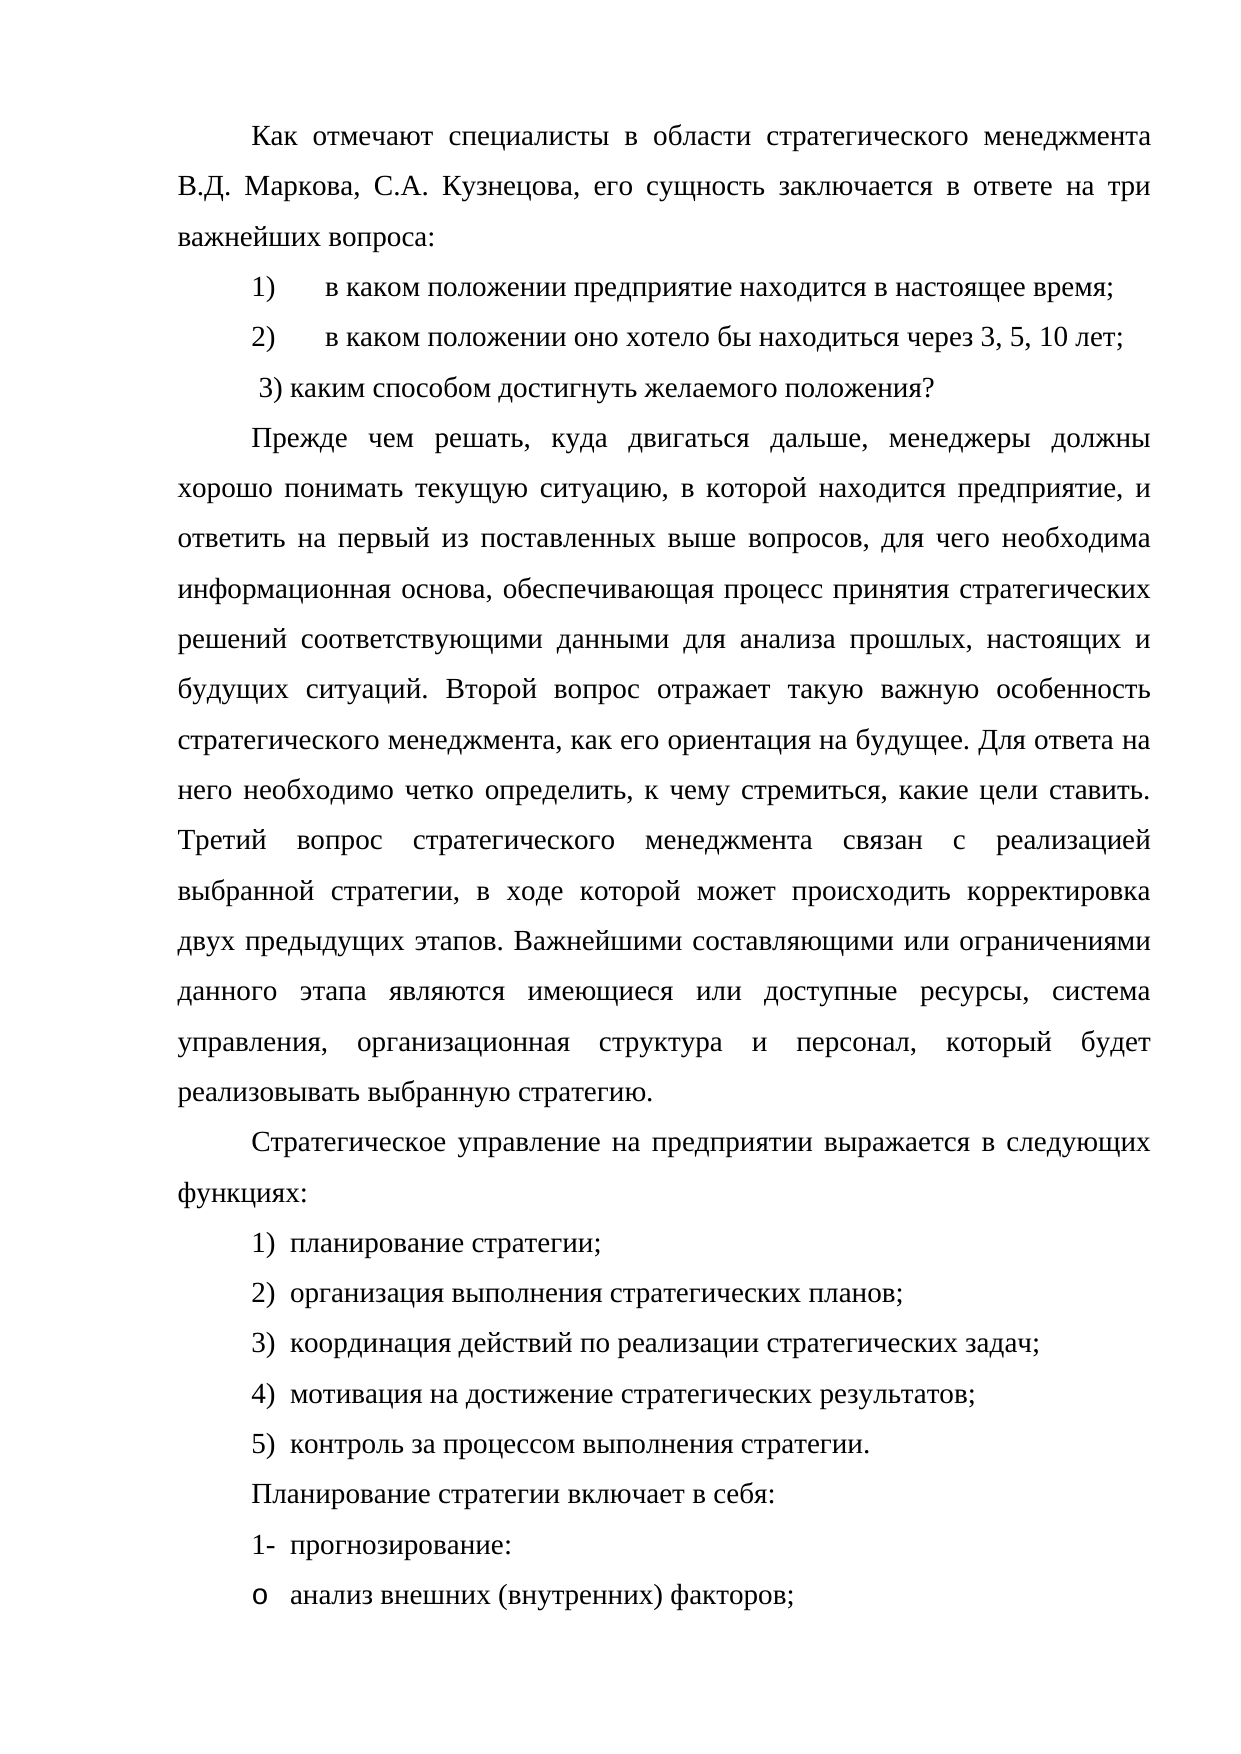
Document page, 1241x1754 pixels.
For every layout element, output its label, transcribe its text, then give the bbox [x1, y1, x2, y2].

list мотивация на достижение стратегических результатов; [177, 1376, 1152, 1409]
list в каком положении предприятие находится в настоящее время; [177, 269, 1152, 303]
list в каком положении оно хотело бы находиться через 3, 5, 10 лет; [177, 319, 1152, 353]
text 3) каким способом достигнуть желаемого положения? [177, 370, 1152, 403]
text Планирование стратегии включает в себя: [177, 1477, 1152, 1510]
text Прежде чем решать, куда двигаться дальше, менеджеры должны хорошо понимать текущую ситуацию, в которой находится предприятие, и ответить на первый из поставленных выше вопросов, для чего необходима информационная основа, обеспечивающая процесс принятия стратегических решений соответствующими данными для анализа прошлых, настоящих и будущих ситуаций. Второй вопрос отражает такую важную особенность стратегического менеджмента, как его ориентация на будущее. Для ответа на него необходимо четко определить, к чему стремиться, какие цели ставить. Третий вопрос стратегического менеджмента связан с реализацией выбранной стратегии, в ходе которой может происходить корректировка двух предыдущих этапов. Важнейшими составляющими или ограничениями данного этапа являются имеющиеся или доступные ресурсы, система управления, организационная структура и персонал, который будет реализовывать выбранную стратегию. [177, 420, 1152, 1108]
list анализ внешних (внутренних) факторов; [177, 1577, 1152, 1613]
list координация действий по реализации стратегических задач; [177, 1326, 1152, 1359]
list контроль за процессом выполнения стратегии. [177, 1426, 1152, 1460]
list организация выполнения стратегических планов; [177, 1275, 1152, 1309]
list планирование стратегии; [177, 1225, 1152, 1258]
text Как отмечают специалисты в области стратегического менеджмента В.Д. Маркова, С.А. Кузнецова, его сущность заключается в ответе на три важнейших вопроса: [177, 118, 1152, 252]
text Стратегическое управление на предприятии выражается в следующих функциях: [177, 1124, 1152, 1208]
list прогнозирование: [177, 1527, 1152, 1560]
